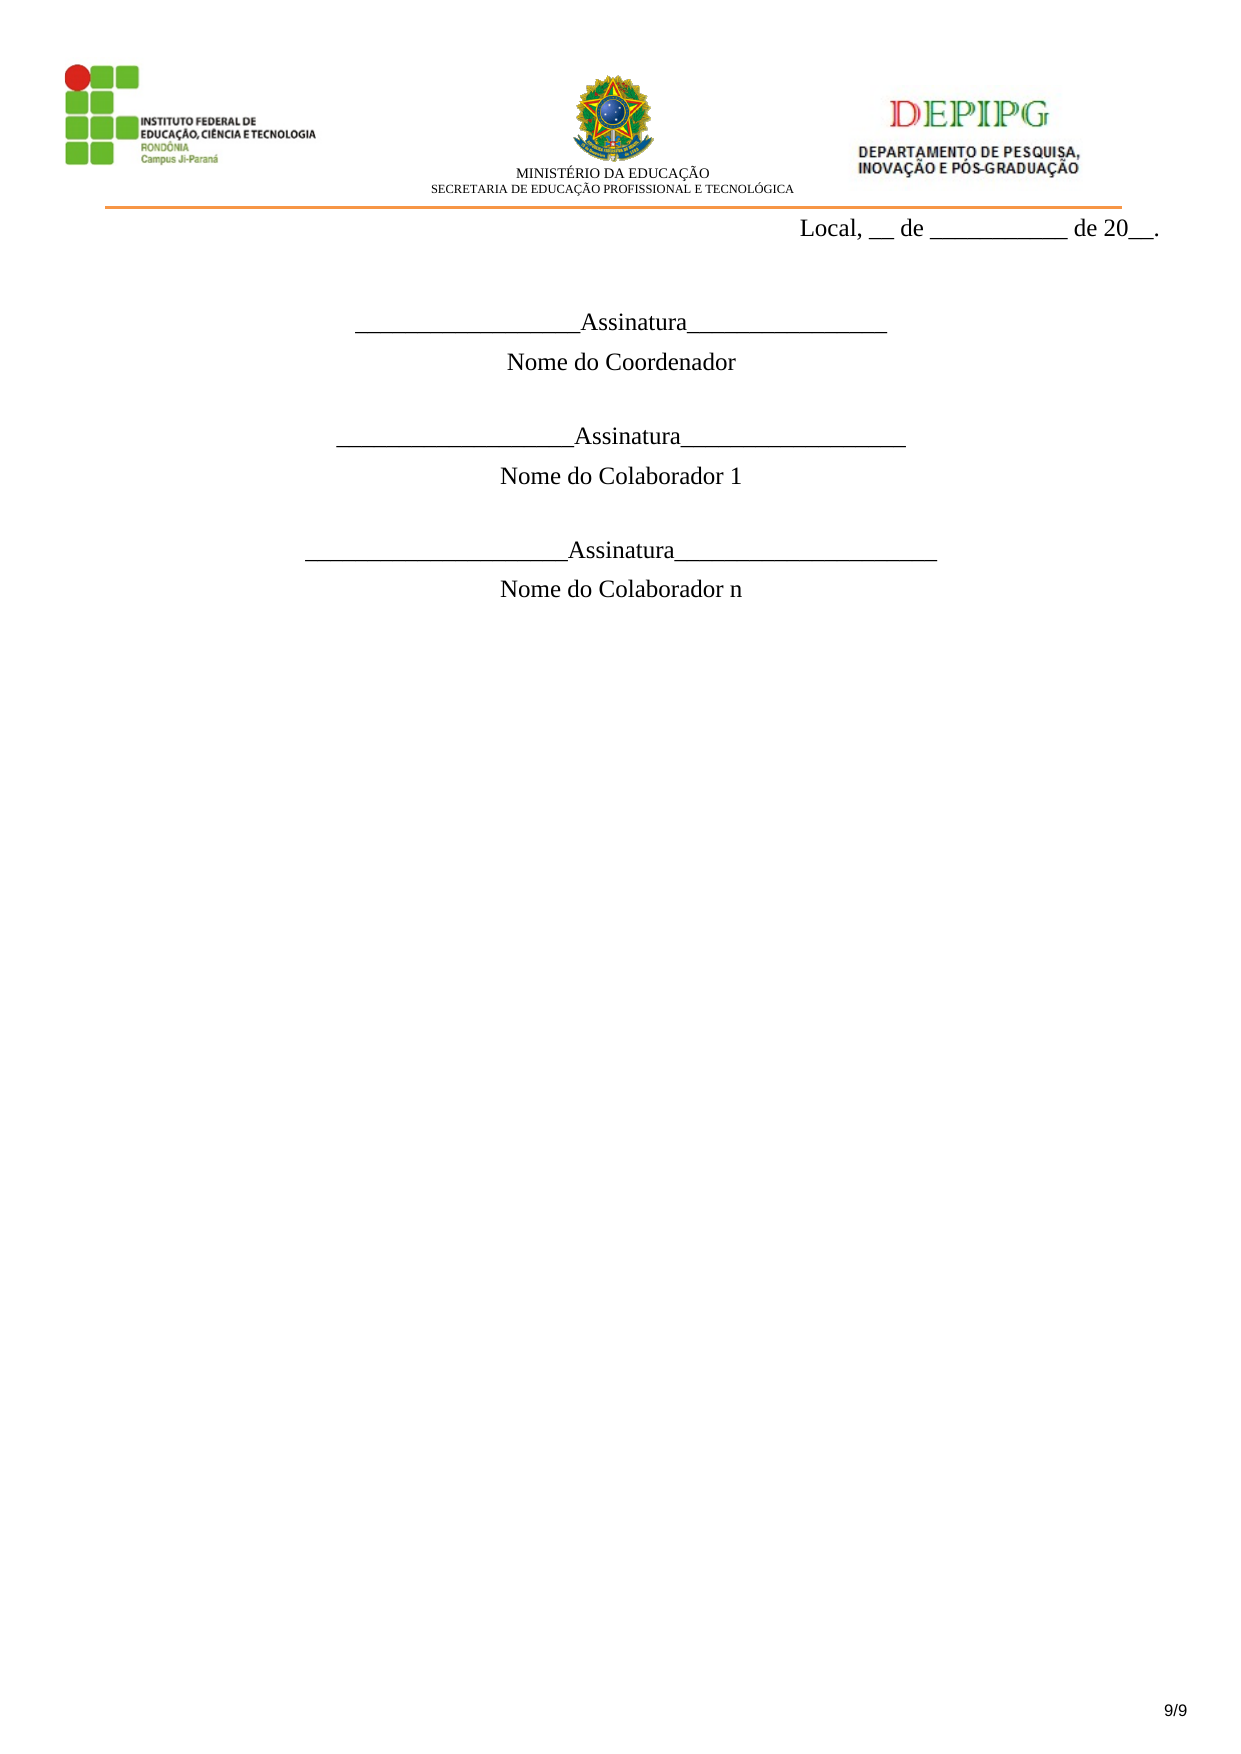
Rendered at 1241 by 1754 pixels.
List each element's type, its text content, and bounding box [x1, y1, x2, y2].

text ___________________Assinatura__________________ [328, 421, 914, 450]
text Nome do Coordenador [318, 347, 924, 376]
picture [64, 57, 324, 166]
text __________________Assinatura________________ [318, 307, 924, 335]
picture [570, 72, 655, 162]
text Local, __ de ___________ de 20__. [54, 209, 1160, 242]
text Nome do Colaborador 1 [328, 461, 914, 490]
text Nome do Colaborador n [74, 574, 1169, 603]
text _____________________Assinatura_____________________ [74, 535, 1169, 564]
picture [828, 85, 1108, 191]
